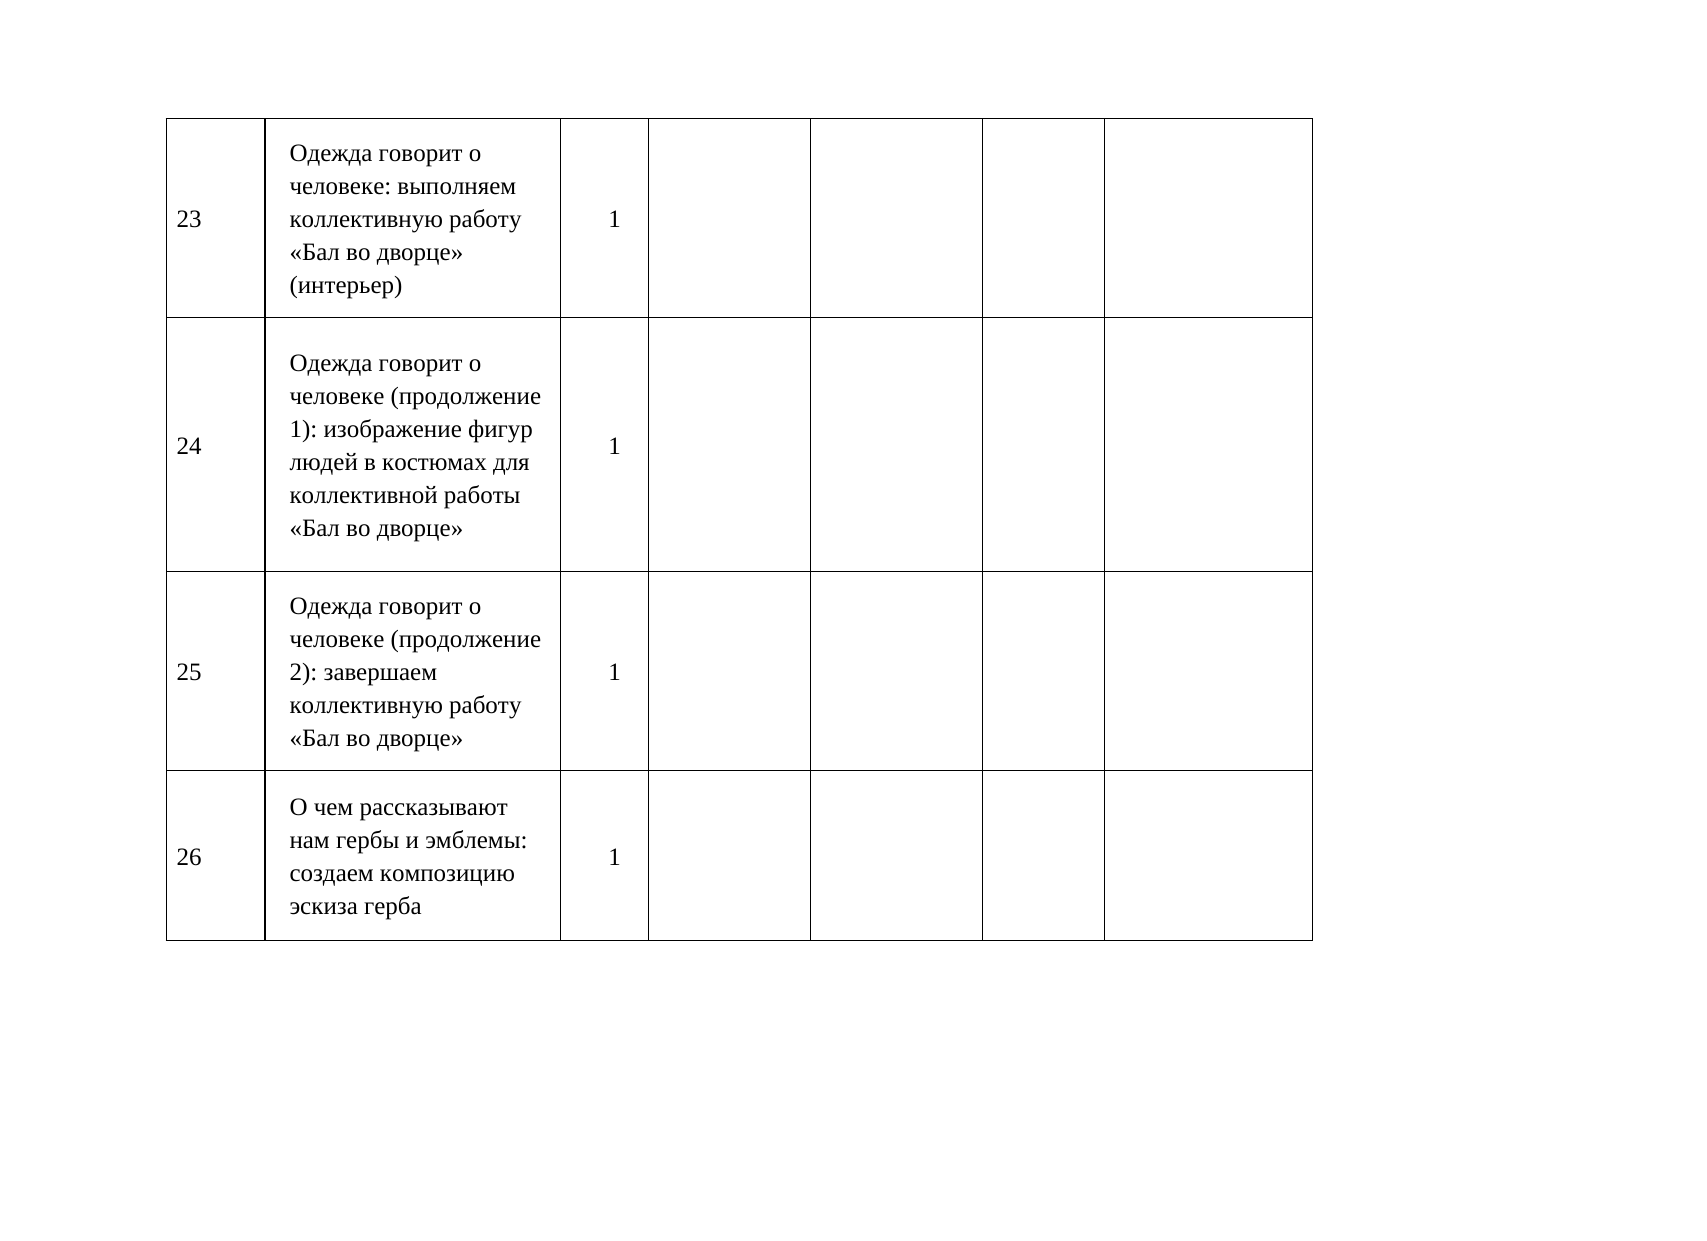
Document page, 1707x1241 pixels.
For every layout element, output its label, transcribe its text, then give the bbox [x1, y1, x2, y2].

table_cell 1 [561, 771, 648, 940]
table_cell [811, 572, 982, 770]
table_cell [1105, 572, 1312, 770]
table_cell [649, 119, 810, 317]
table_cell [649, 572, 810, 770]
table_cell О чем рассказывают нам гербы и эмблемы: создаем композицию эскиза герба [266, 771, 560, 940]
table_cell Одежда говорит о человеке (продолжение 1): изображение фигур людей в костюмах для коллективной работы «Бал во дворце» [266, 318, 560, 571]
table_cell 1 [561, 119, 648, 317]
table_cell [811, 771, 982, 940]
table_cell [983, 771, 1104, 940]
table_cell [983, 572, 1104, 770]
table_cell [1105, 771, 1312, 940]
table_cell Одежда говорит о человеке (продолжение 2): завершаем коллективную работу «Бал во дворце» [266, 572, 560, 770]
table_cell 23 [167, 119, 264, 317]
table_cell [1105, 119, 1312, 317]
table_cell [1105, 318, 1312, 571]
table_cell Одежда говорит о человеке: выполняем коллективную работу «Бал во дворце» (интерьер) [266, 119, 560, 317]
table_cell [649, 318, 810, 571]
table_cell [983, 318, 1104, 571]
table_cell [983, 119, 1104, 317]
table_cell 1 [561, 318, 648, 571]
table_cell 24 [167, 318, 264, 571]
table_cell 1 [561, 572, 648, 770]
table_cell [811, 119, 982, 317]
table_cell 26 [167, 771, 264, 940]
table_cell [649, 771, 810, 940]
table_cell 25 [167, 572, 264, 770]
table_cell [811, 318, 982, 571]
